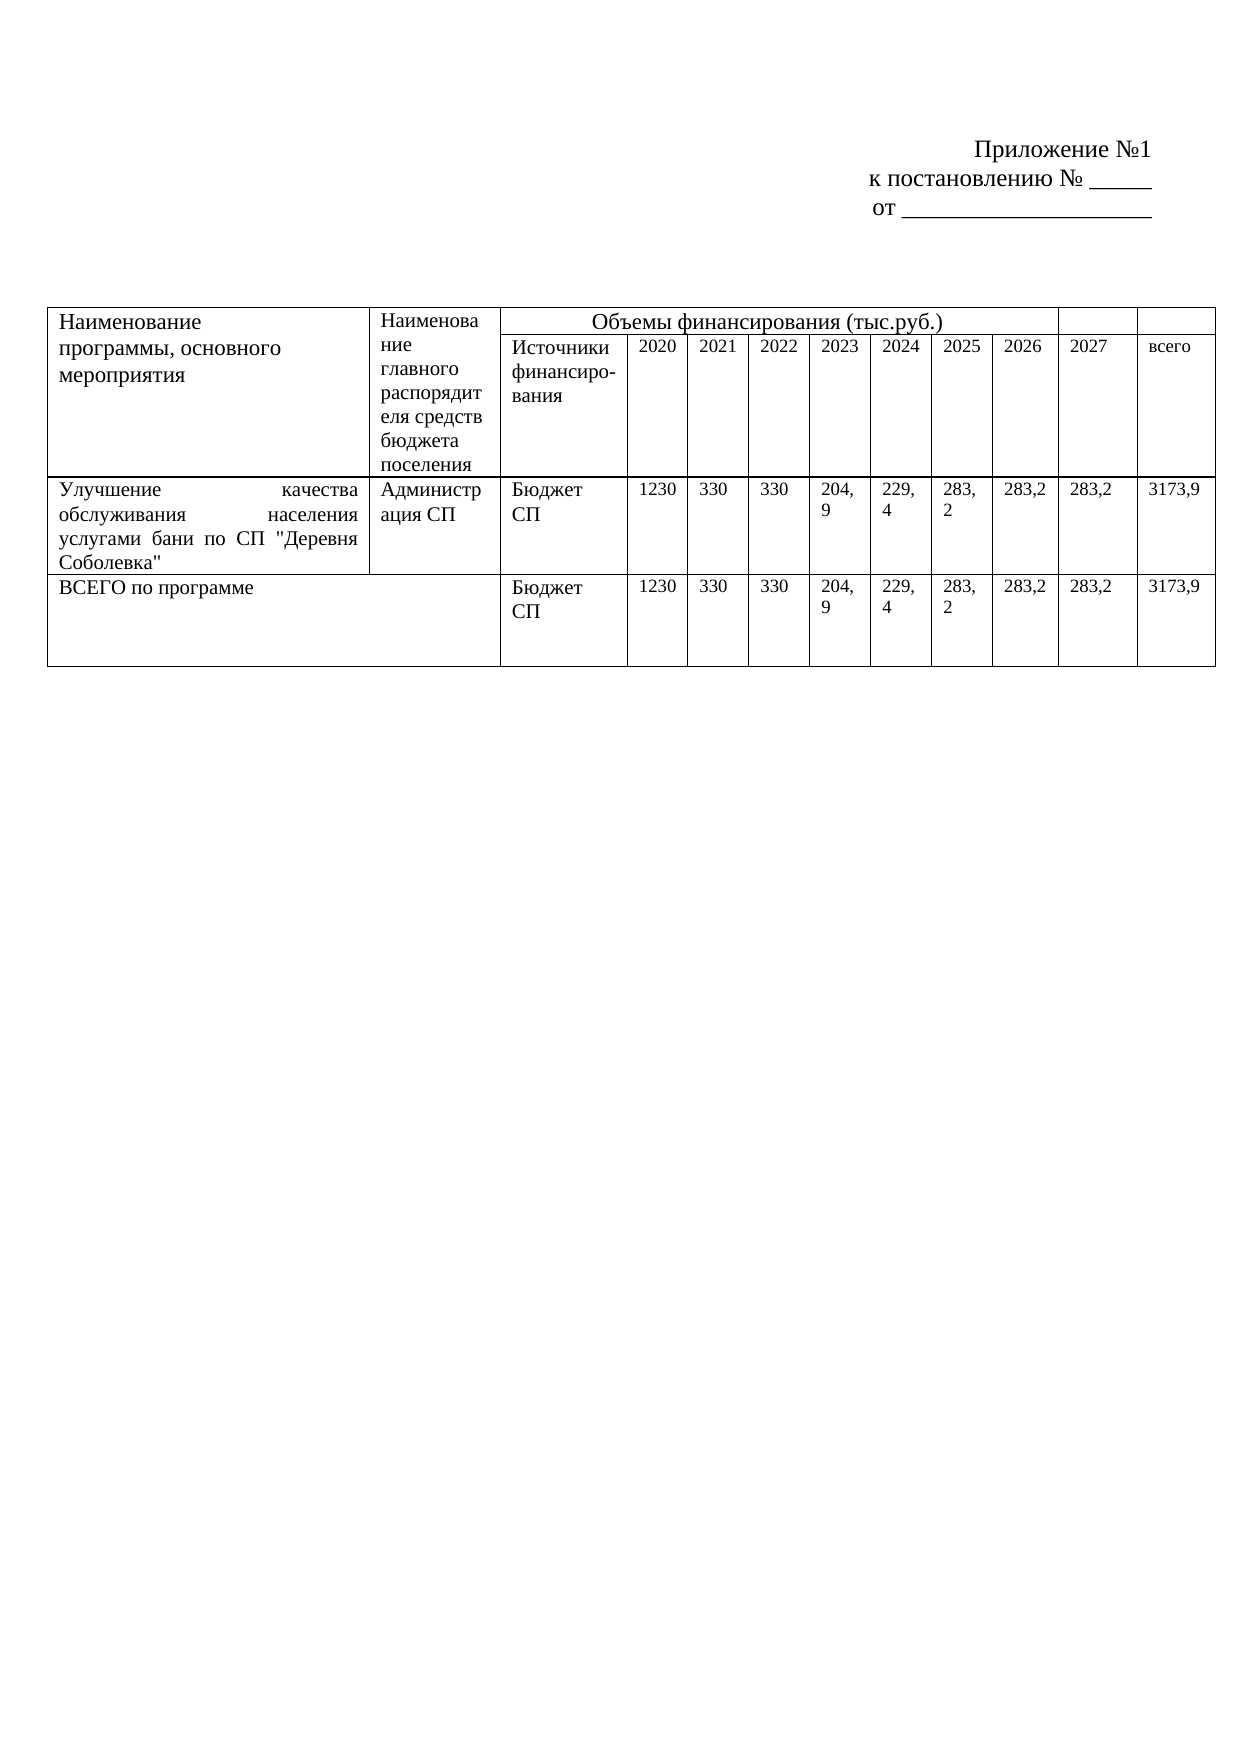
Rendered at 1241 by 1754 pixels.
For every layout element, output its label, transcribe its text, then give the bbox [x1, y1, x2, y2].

text Приложение №1 [103, 134, 1152, 163]
table_cell всего [1138, 335, 1215, 476]
table_cell 2026 [993, 335, 1058, 476]
table_cell 229,4 [871, 478, 931, 574]
table_cell 2024 [871, 335, 931, 476]
table_cell 2027 [1059, 335, 1137, 476]
text от ____________________ [103, 192, 1152, 221]
table_cell Улучшение качества обслуживания населения услугами бани по СП "Деревня Соболевка" [48, 478, 369, 574]
table_cell 2023 [810, 335, 870, 476]
table_header Объемы финансирования (тыс.руб.) [501, 308, 1058, 334]
table_cell 204,9 [810, 478, 870, 574]
table_cell 283,2 [1059, 478, 1137, 574]
table_cell 229,4 [871, 575, 931, 666]
table_cell 330 [688, 575, 748, 666]
table_cell 204,9 [810, 575, 870, 666]
table_cell 330 [688, 478, 748, 574]
table_cell 283,2 [1059, 575, 1137, 666]
table_cell 283,2 [993, 575, 1058, 666]
table_cell 2022 [749, 335, 809, 476]
table_cell 1230 [628, 478, 687, 574]
table_cell 2020 [628, 335, 687, 476]
table_cell 330 [749, 575, 809, 666]
table_header [1138, 308, 1215, 334]
table_cell Бюджет СП [501, 478, 627, 574]
table_cell Администрация СП [370, 478, 500, 574]
table_cell 3173,9 [1138, 575, 1215, 666]
table_cell 3173,9 [1138, 478, 1215, 574]
table_header Наименование главного распорядителя средств бюджета поселения [370, 308, 500, 476]
table_header [1059, 308, 1137, 334]
table_cell 283,2 [932, 478, 992, 574]
table_cell 283,2 [993, 478, 1058, 574]
table_cell 1230 [628, 575, 687, 666]
text к постановлению № _____ [103, 163, 1152, 192]
table_cell Источники финансиро- вания [501, 335, 627, 476]
table_cell 330 [749, 478, 809, 574]
table_cell ВСЕГО по программе [48, 575, 500, 666]
table_cell 2025 [932, 335, 992, 476]
table_header Наименование программы, основного мероприятия [48, 308, 369, 476]
table_cell 283,2 [932, 575, 992, 666]
table_cell 2021 [688, 335, 748, 476]
table_cell Бюджет СП [501, 575, 627, 666]
